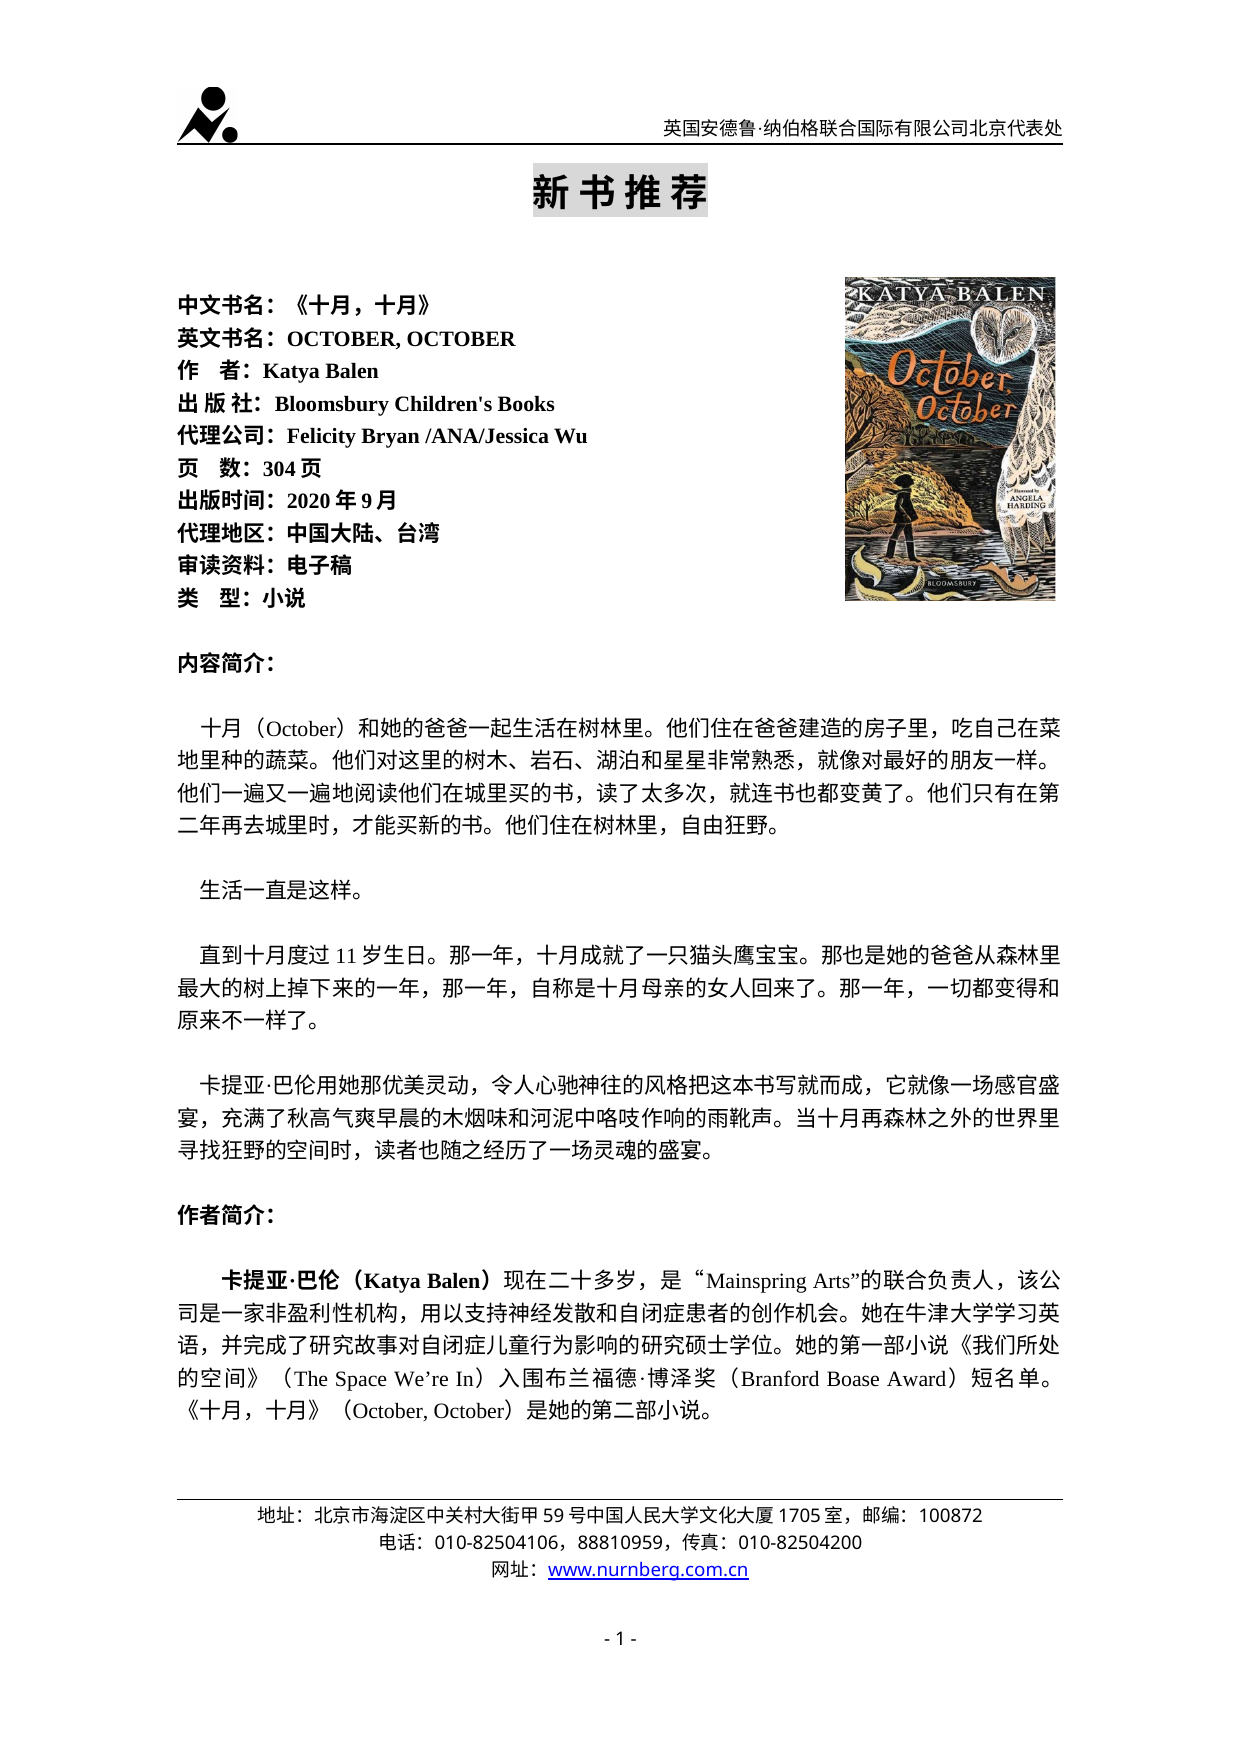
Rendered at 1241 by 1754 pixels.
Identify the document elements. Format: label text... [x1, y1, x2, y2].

text 中文书名：《十月，十月》 [177, 288, 845, 320]
text 英文书名：OCTOBER, OCTOBER [177, 320, 845, 353]
text 作者简介： [177, 1198, 1063, 1230]
picture [845, 277, 1056, 601]
text 直到十月度过11岁生日。那一年，十月成就了一只猫头鹰宝宝。那也是她的爸爸从森林里最大的树上掉下来的一年，那一年，自称是十月母亲的女人回来了。那一年，一切都变得和原来不一样了。 [177, 938, 1063, 1035]
text 类 型：小说 [177, 580, 1063, 613]
text 内容简介： [177, 645, 1063, 678]
text 十月（October）和她的爸爸一起生活在树林里。他们住在爸爸建造的房子里，吃自己在菜地里种的蔬菜。他们对这里的树木、岩石、湖泊和星星非常熟悉，就像对最好的朋友一样。他们一遍又一遍地阅读他们在城里买的书，读了太多次，就连书也都变黄了。他们只有在第二年再去城里时，才能买新的书。他们住在树林里，自由狂野。 [177, 710, 1063, 840]
text 出版时间：2020年9月 [177, 483, 845, 515]
text 代理公司：Felicity Bryan /ANA/Jessica Wu [177, 418, 845, 450]
text 出 版 社：Bloomsbury Children's Books [177, 385, 845, 418]
text 页 数：304页 [177, 450, 845, 483]
text 新 书 推 荐 [177, 158, 1063, 223]
text 审读资料：电子稿 [177, 548, 845, 580]
picture [177, 87, 238, 143]
text 作 者：Katya Balen [177, 353, 845, 385]
text 卡提亚·巴伦用她那优美灵动，令人心驰神往的风格把这本书写就而成，它就像一场感官盛宴，充满了秋高气爽早晨的木烟味和河泥中咯吱作响的雨靴声。当十月再森林之外的世界里寻找狂野的空间时，读者也随之经历了一场灵魂的盛宴。 [177, 1068, 1063, 1165]
text 代理地区：中国大陆、台湾 [177, 515, 845, 548]
text 卡提亚·巴伦（Katya Balen）现在二十多岁，是“Mainspring Arts”的联合负责人，该公司是一家非盈利性机构，用以支持神经发散和自闭症患者的创作机会。她在牛津大学学习英语，并完成了研究故事对自闭症儿童行为影响的研究硕士学位。她的第一部小说《我们所处的空间》（The Space We’re In）入围布兰福德·博泽奖（Branford Boase Award）短名单。《十月，十月》（October, October）是她的第二部小说。 [177, 1263, 1063, 1425]
text 生活一直是这样。 [177, 873, 1063, 905]
